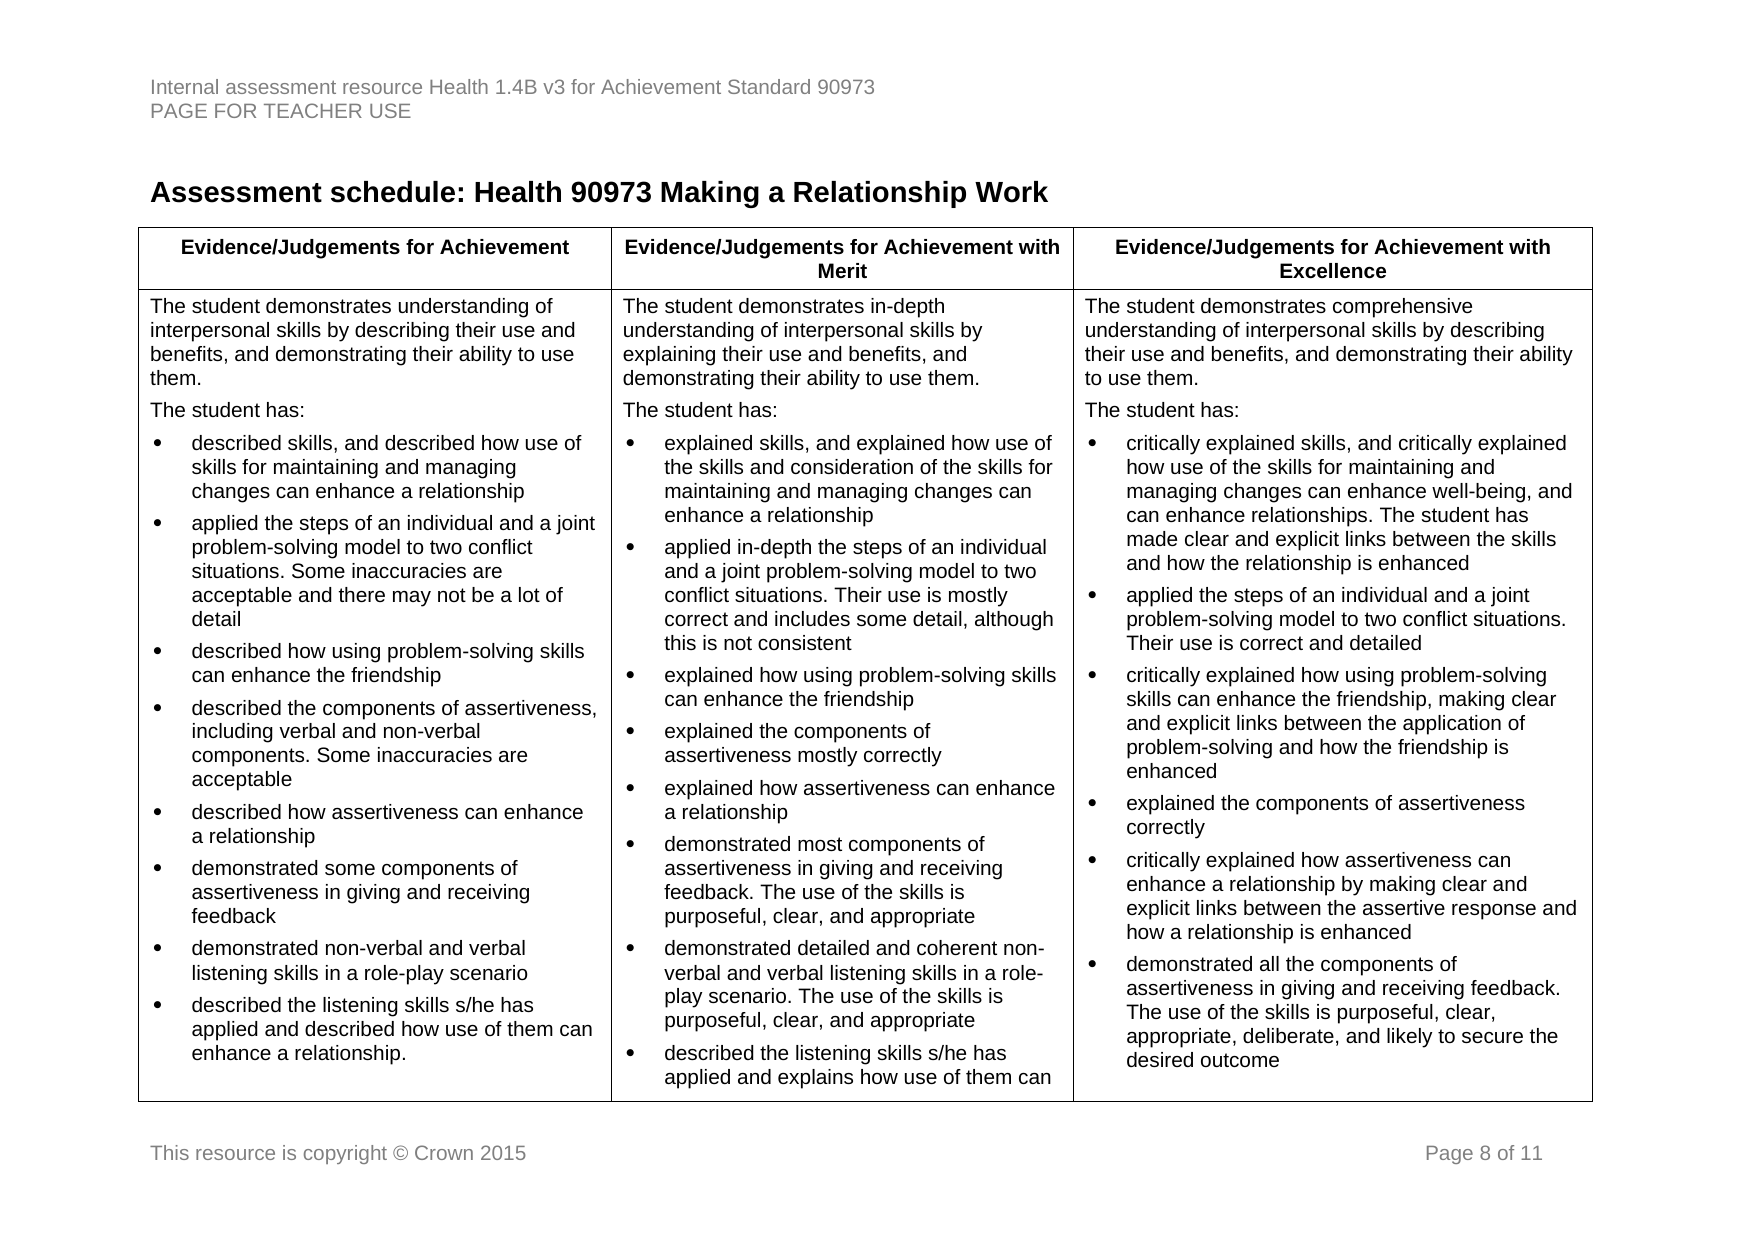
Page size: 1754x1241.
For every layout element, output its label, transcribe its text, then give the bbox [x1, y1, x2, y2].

table_header Evidence/Judgements for Achievement with Excellence [1074, 228, 1592, 289]
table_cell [612, 290, 1073, 1101]
table_header Evidence/Judgements for Achievement [139, 228, 611, 289]
subtitle Assessment schedule: Health 90973 Making a Relationship Work [150, 175, 1604, 208]
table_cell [139, 290, 611, 1101]
table_header Evidence/Judgements for Achievement with Merit [612, 228, 1073, 289]
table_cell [1074, 290, 1592, 1101]
